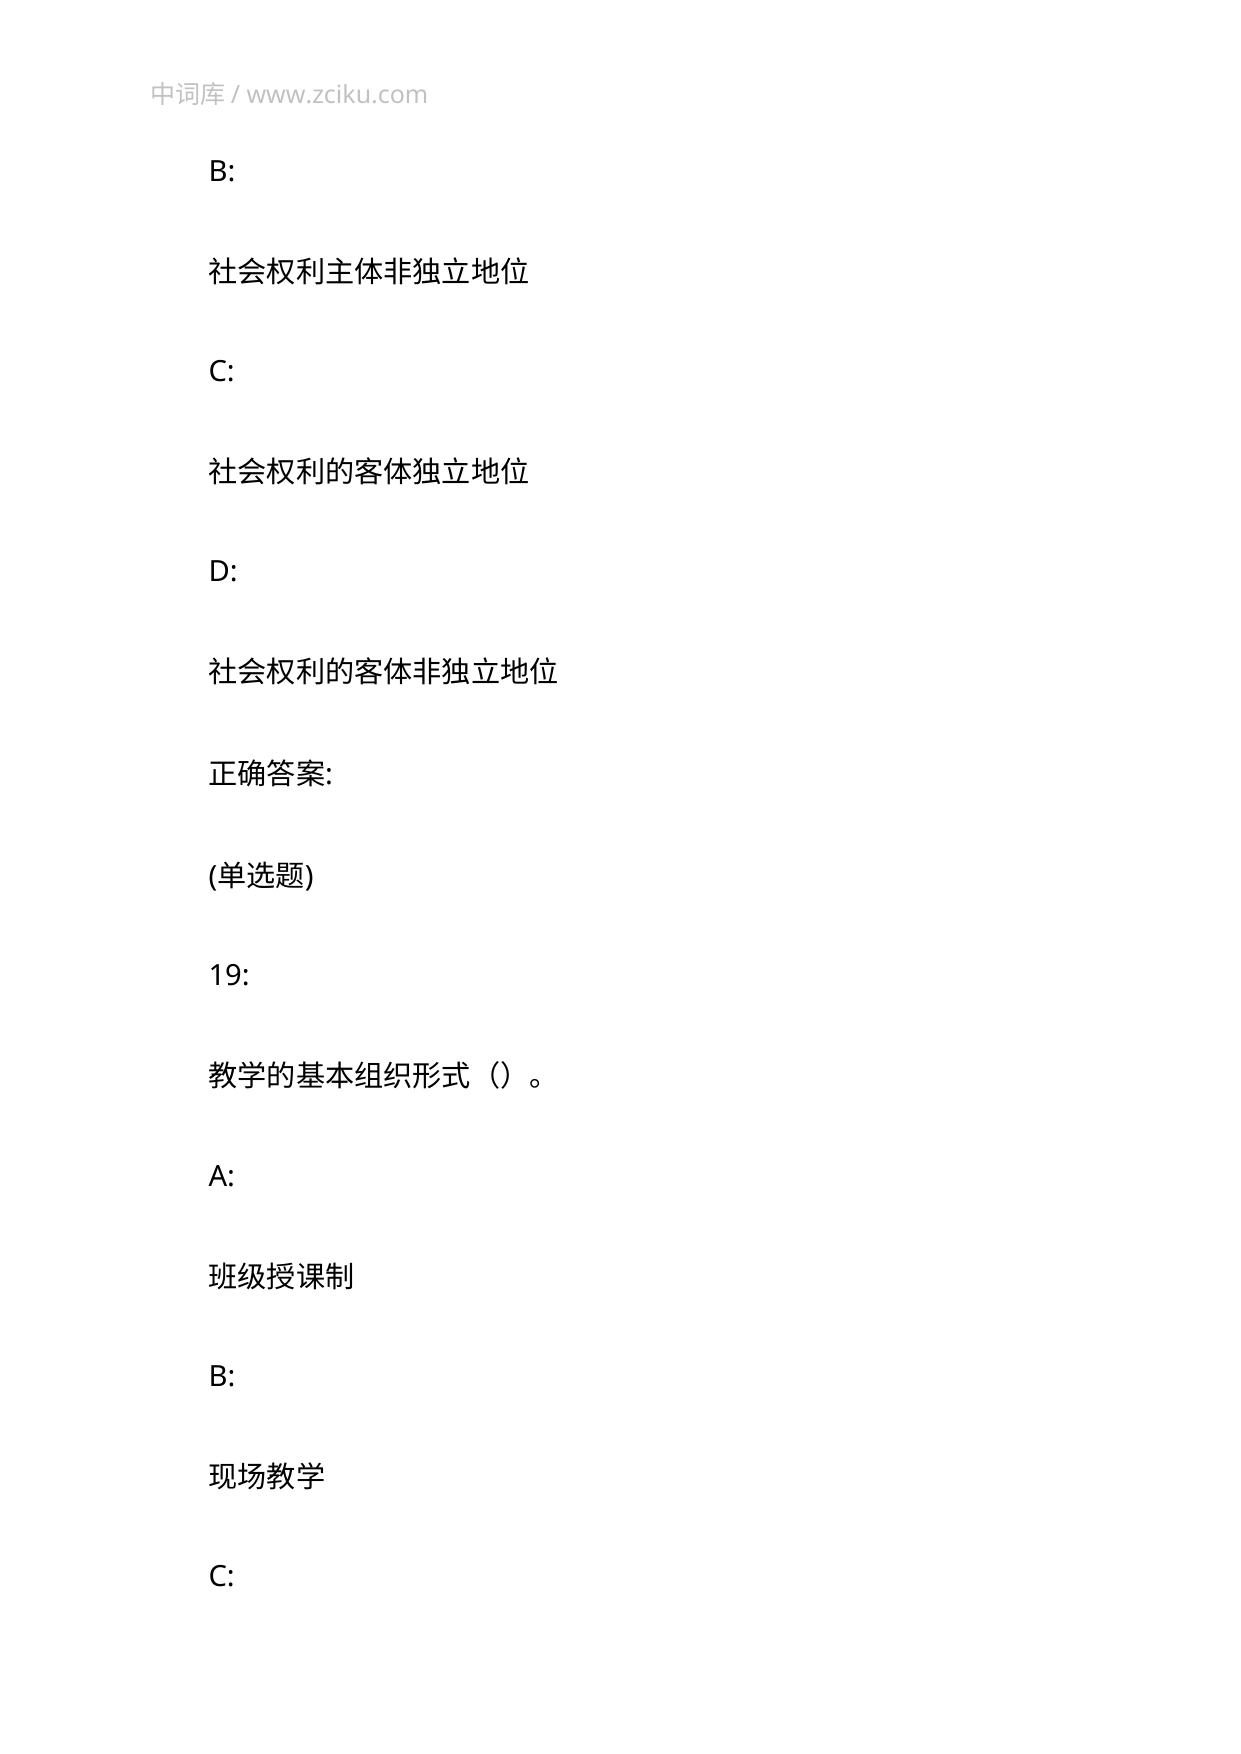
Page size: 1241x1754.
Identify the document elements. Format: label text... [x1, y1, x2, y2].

text 19: [150, 954, 1090, 994]
text 社会权利主体非独立地位 [150, 248, 1090, 291]
text 现场教学 [150, 1453, 1090, 1496]
text 正确答案: [150, 751, 1090, 793]
text D: [150, 550, 1090, 590]
text (单选题) [150, 853, 1090, 895]
text 社会权利的客体独立地位 [150, 449, 1090, 491]
text 教学的基本组织形式（）。 [150, 1053, 1090, 1095]
text 社会权利的客体非独立地位 [150, 649, 1090, 691]
text 班级授课制 [150, 1253, 1090, 1296]
text A: [150, 1155, 1090, 1194]
text C: [150, 1555, 1090, 1595]
text B: [150, 150, 1090, 190]
text C: [150, 350, 1090, 390]
text B: [150, 1355, 1090, 1395]
